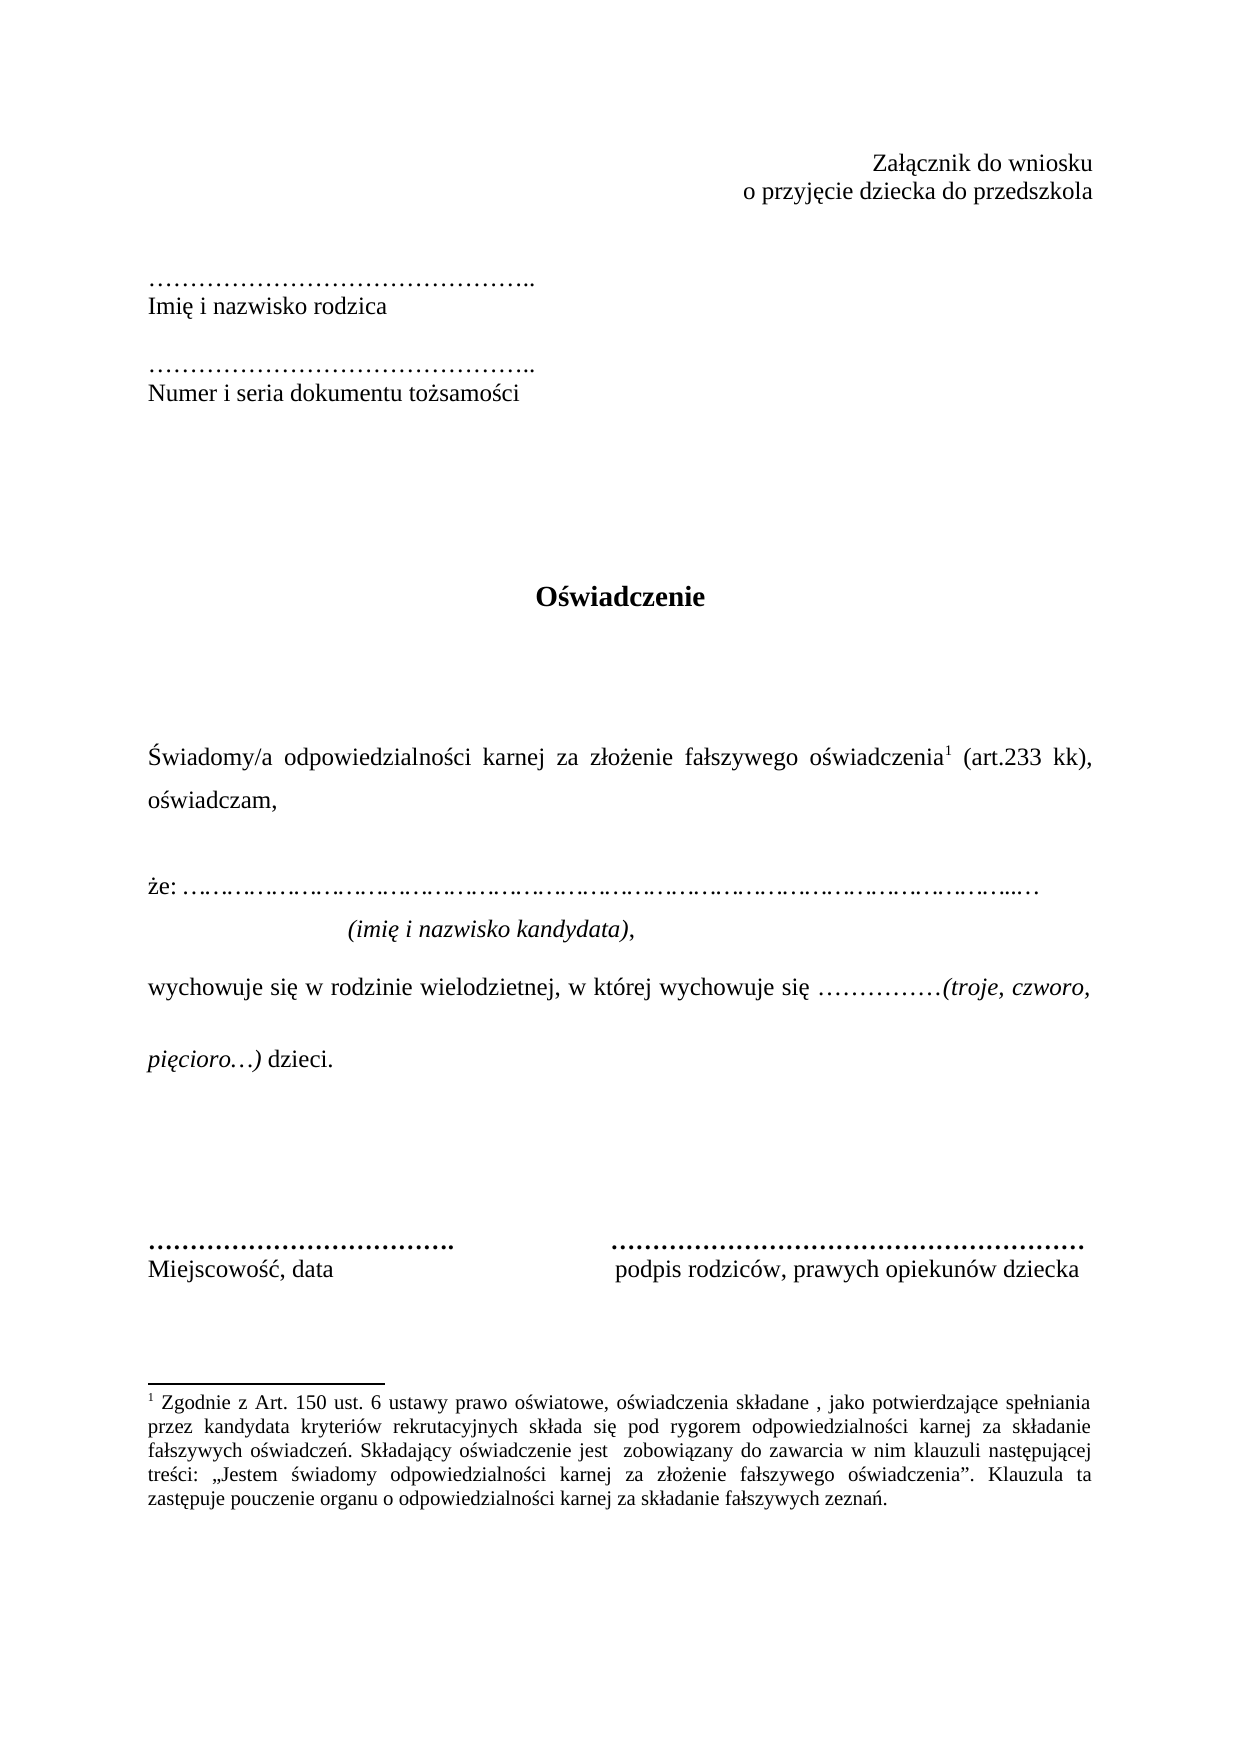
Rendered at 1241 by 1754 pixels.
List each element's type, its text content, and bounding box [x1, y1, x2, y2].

text Imię i nazwisko rodzica [148, 291, 1093, 320]
text ………………………………. ………………………………………………… [148, 1226, 1093, 1254]
text wychowuje się w rodzinie wielodzietnej, w której wychowuje się ……………(troje, czworo, pięcioro…) dzieci. [148, 972, 1093, 1072]
text Załącznik do wniosku [148, 148, 1093, 176]
text Miejscowość, data podpis rodziców, prawych opiekunów dziecka [148, 1254, 1093, 1283]
text ……………………………………….. [148, 263, 1093, 291]
text Oświadczenie [148, 579, 1093, 612]
text o przyjęcie dziecka do przedszkola [148, 176, 1093, 205]
text że: …………………………………………………………………………………………………..… [148, 871, 1093, 900]
text Numer i seria dokumentu tożsamości [148, 378, 1093, 406]
text ……………………………………….. [148, 349, 1093, 378]
text Świadomy/a odpowiedzialności karnej za złożenie fałszywego oświadczenia (art.233 kk), oświadczam, [148, 742, 1093, 814]
text (imię i nazwisko kandydata), [223, 914, 1093, 943]
